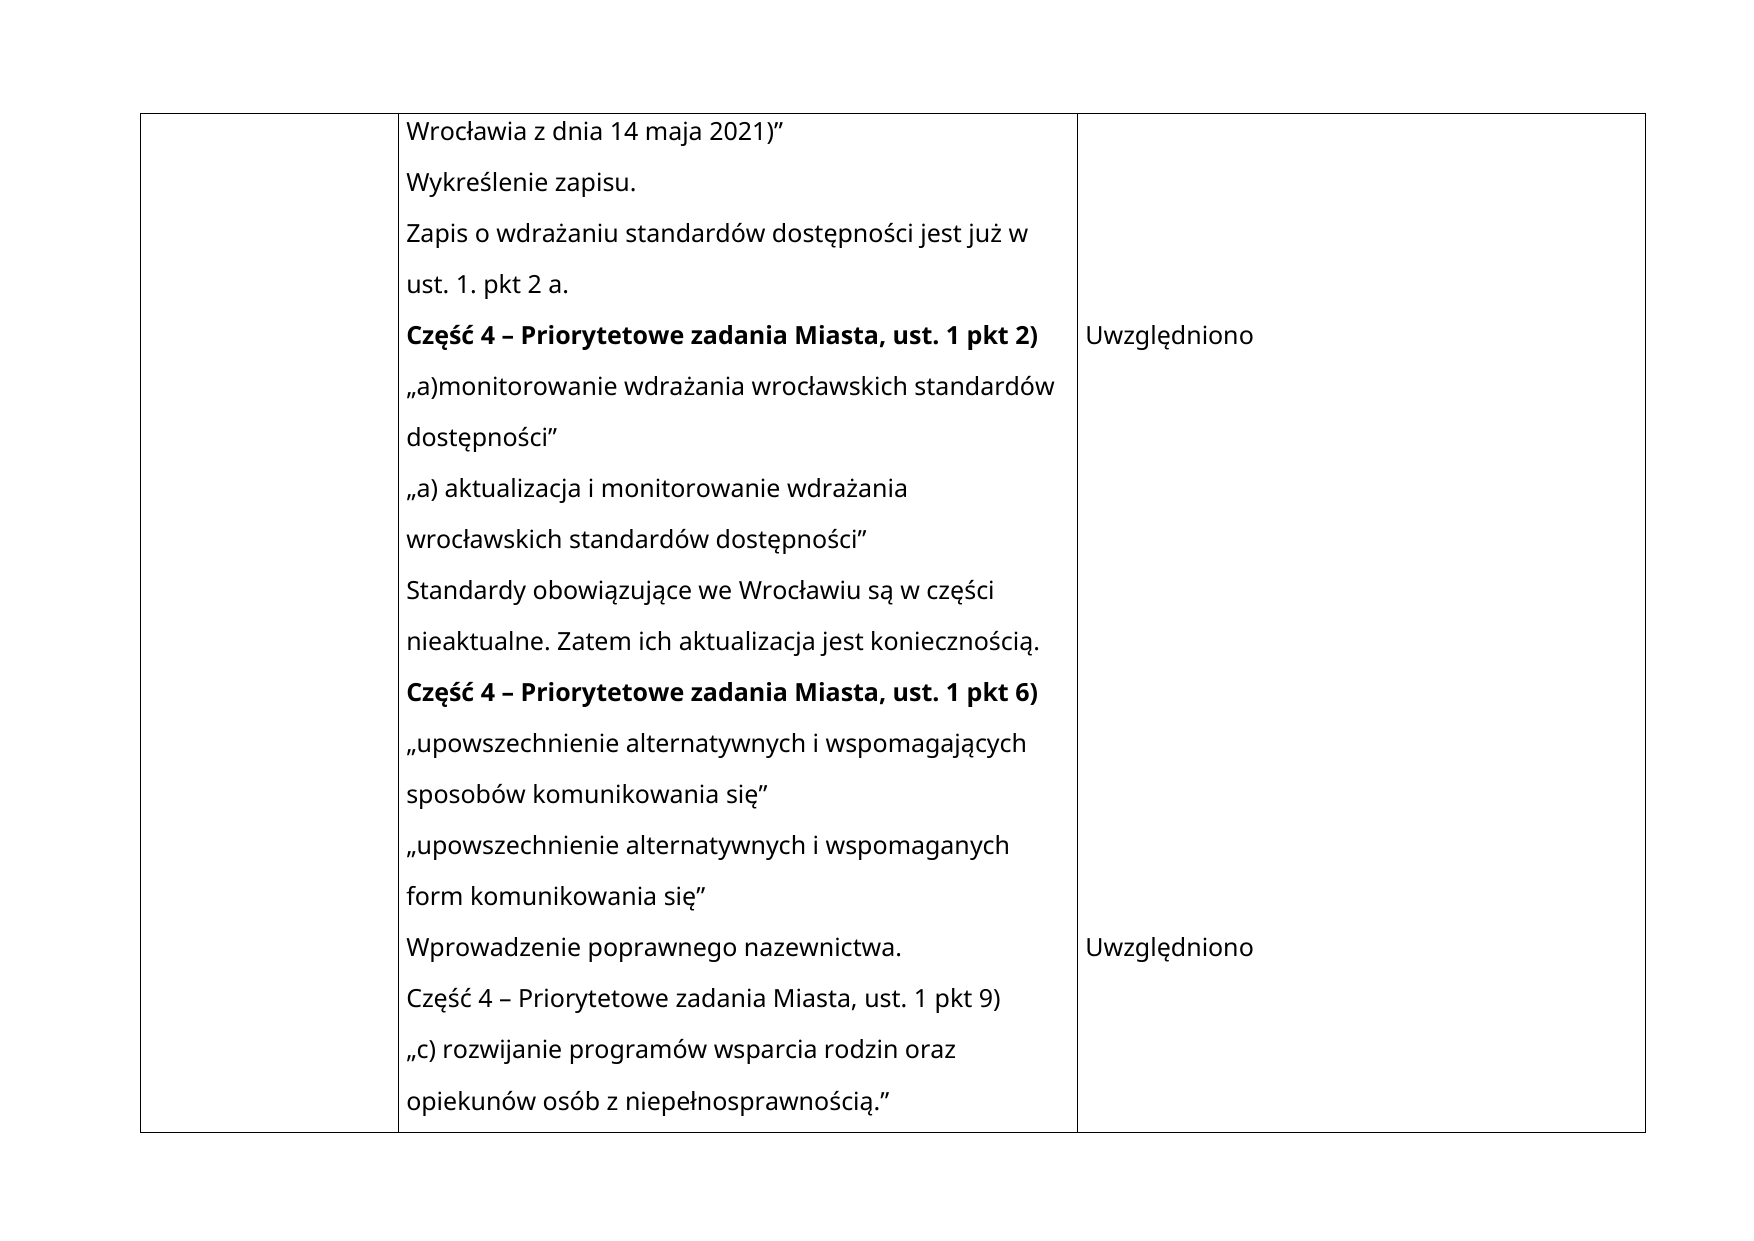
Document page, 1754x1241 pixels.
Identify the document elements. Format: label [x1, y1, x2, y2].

table_cell [399, 114, 1077, 1132]
table_cell [1078, 114, 1645, 1132]
table_cell [141, 114, 398, 1132]
